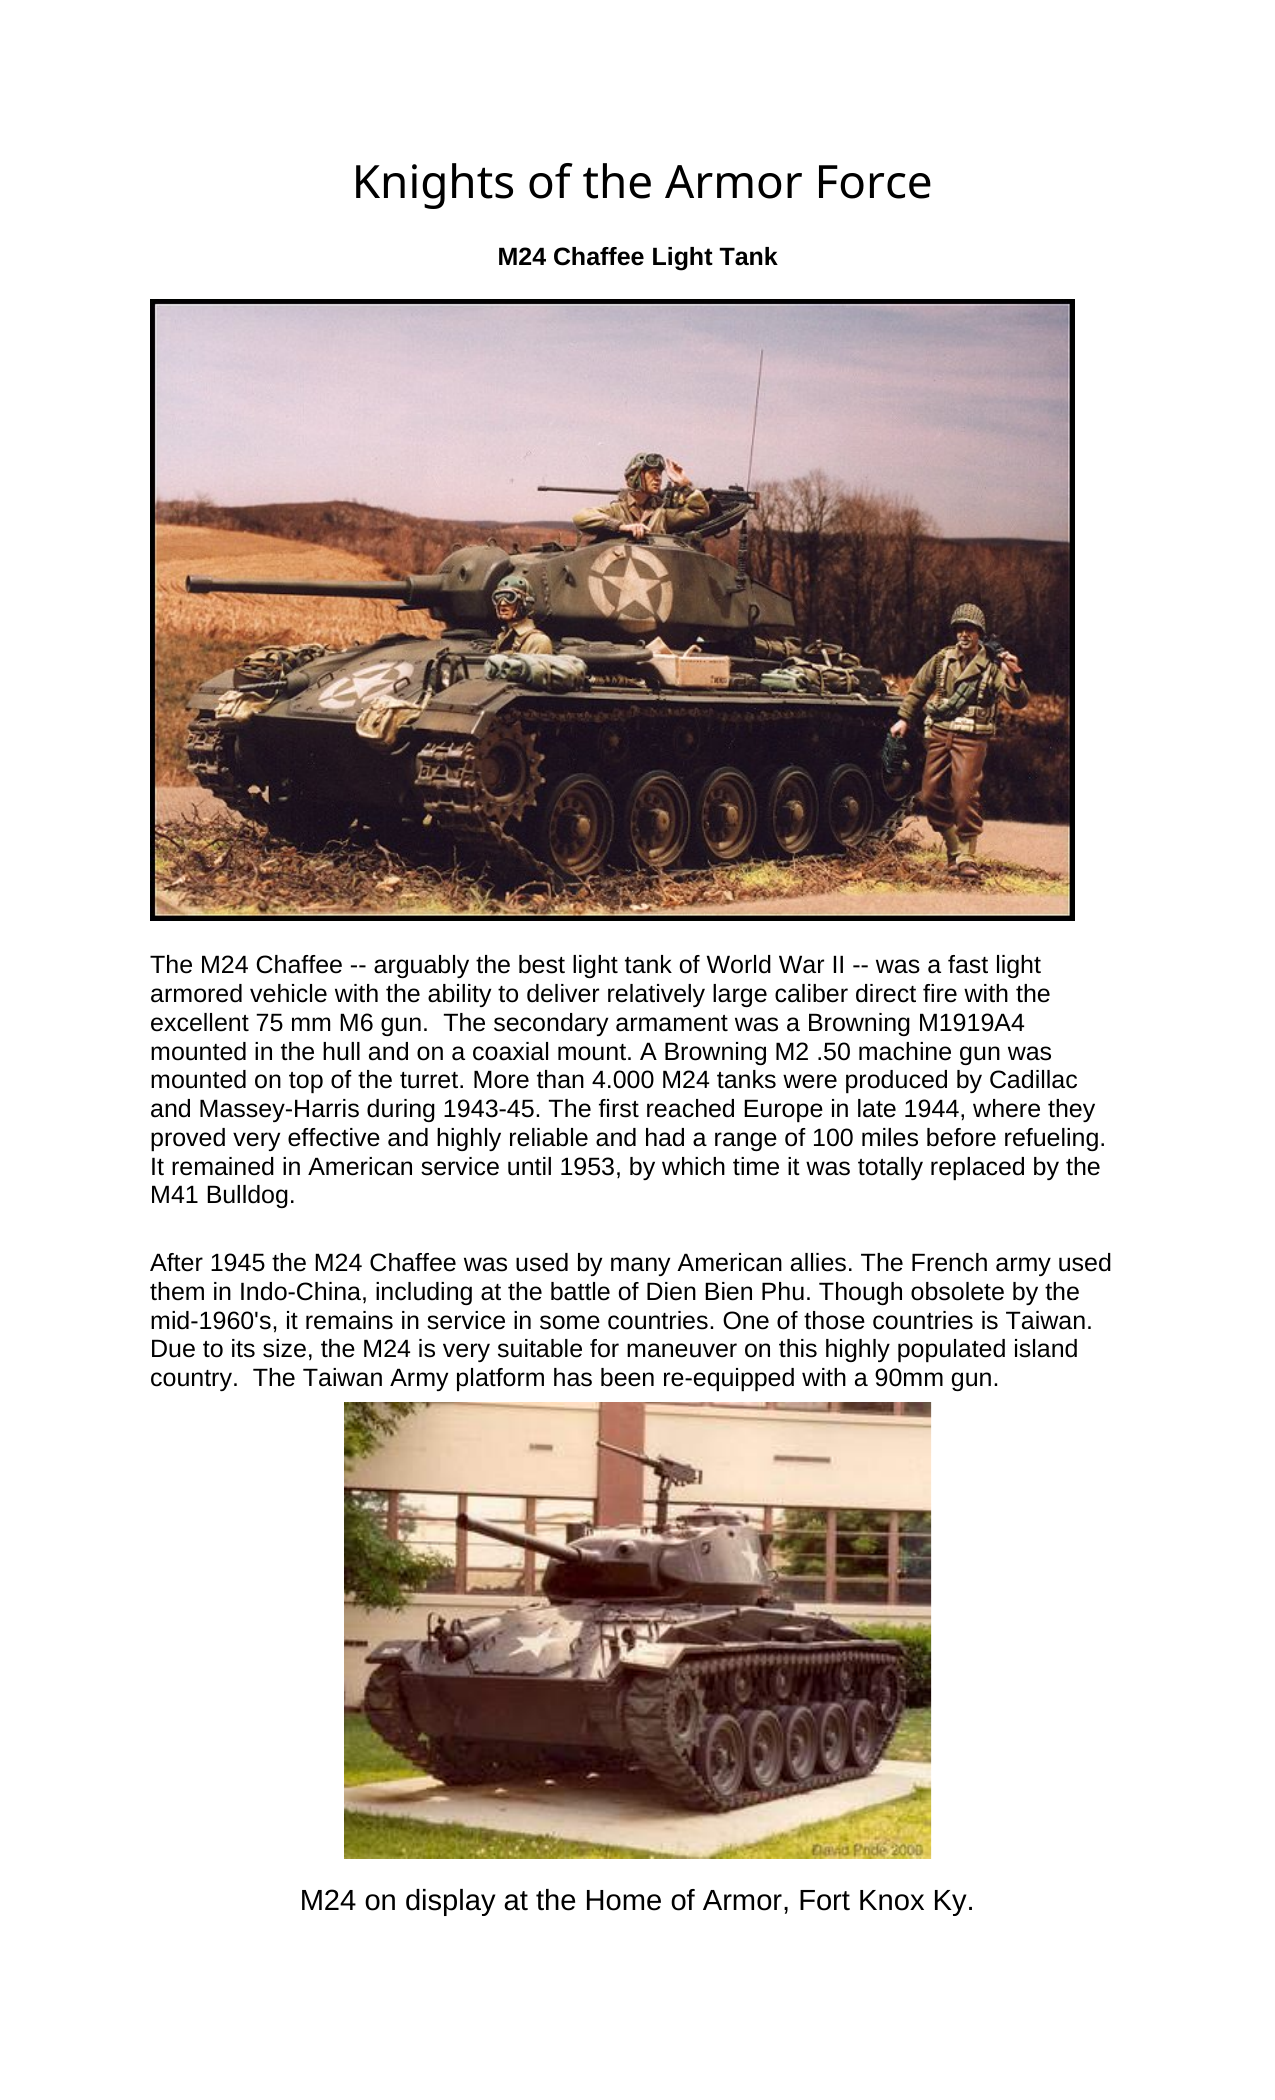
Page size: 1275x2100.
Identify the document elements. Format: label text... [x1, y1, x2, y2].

picture [344, 1402, 932, 1859]
text After 1945 the M24 Chaffee was used by many American allies. The French army used them in Indo-China, including at the battle of Dien Bien Phu. Though obsolete by the mid-1960's, it remains in service in some countries. One of those countries is Taiwan. Due to its size, the M24 is very suitable for maneuver on this highly populated island country. The Taiwan Army platform has been re-equipped with a 90mm gun. [150, 1248, 1125, 1392]
text Knights of the Armor Force [150, 150, 1125, 212]
text M24 on display at the Home of Armor, Fort Knox Ky. [150, 1883, 1125, 1917]
text The M24 Chaffee -- arguably the best light tank of World War II -- was a fast light armored vehicle with the ability to deliver relatively large caliber direct fire with the excellent 75 mm M6 gun. The secondary armament was a Browning M1919A4 mounted in the hull and on a coaxial mount. A Browning M2 .50 machine gun was mounted on top of the turret. More than 4.000 M24 tanks were produced by Cadillac and Massey-Harris during 1943-45. The first reached Europe in late 1944, where they proved very effective and highly reliable and had a range of 100 miles before refueling. It remained in American service until 1953, by which time it was totally replaced by the M41 Bulldog. [150, 950, 1125, 1209]
picture [150, 299, 1075, 921]
text M24 Chaffee Light Tank [150, 242, 1125, 270]
